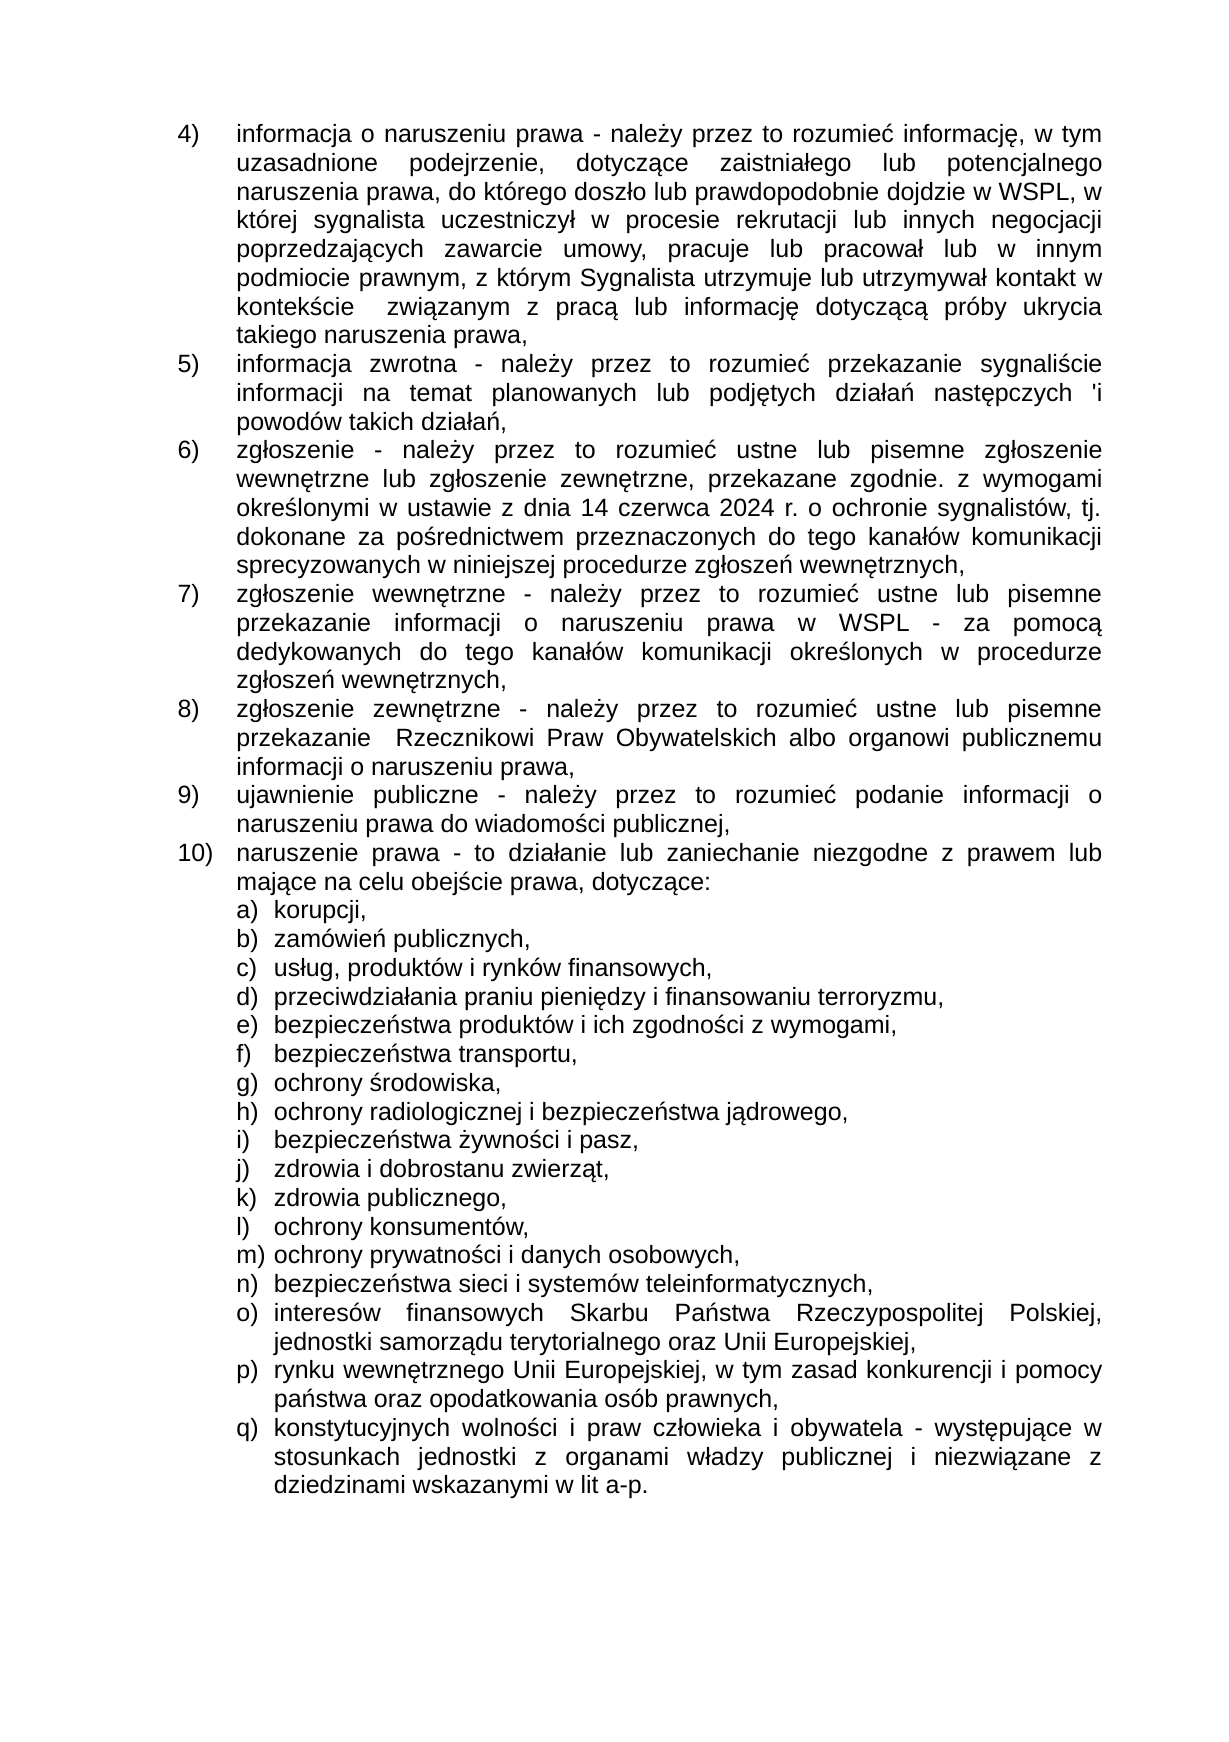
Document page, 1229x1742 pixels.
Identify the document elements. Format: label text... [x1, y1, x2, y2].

list informacja zwrotna - należy przez to rozumieć przekazanie sygnaliście informacji na temat planowanych lub podjętych działań następczych 'i powodów takich działań, [177, 349, 1103, 435]
list bezpieczeństwa żywności i pasz, [236, 1125, 1103, 1154]
list korupcji, [236, 895, 1103, 924]
list usług, produktów i rynków finansowych, [236, 953, 1103, 981]
list konstytucyjnych wolności i praw człowieka i obywatela - występujące w stosunkach jednostki z organami władzy publicznej i niezwiązane z dziedzinami wskazanymi w lit a-p. [236, 1413, 1103, 1499]
list ujawnienie publiczne - należy przez to rozumieć podanie informacji o naruszeniu prawa do wiadomości publicznej, [177, 780, 1103, 838]
list zgłoszenie - należy przez to rozumieć ustne lub pisemne zgłoszenie wewnętrzne lub zgłoszenie zewnętrzne, przekazane zgodnie. z wymogami określonymi w ustawie z dnia 14 czerwca 2024 r. o ochronie sygnalistów, tj. dokonane za pośrednictwem przeznaczonych do tego kanałów komunikacji sprecyzowanych w niniejszej procedurze zgłoszeń wewnętrznych, [177, 435, 1103, 579]
list interesów finansowych Skarbu Państwa Rzeczypospolitej Polskiej, jednostki samorządu terytorialnego oraz Unii Europejskiej, [236, 1298, 1103, 1355]
list naruszenie prawa - to działanie lub zaniechanie niezgodne z prawem lub mające na celu obejście prawa, dotyczące: [177, 838, 1103, 895]
list rynku wewnętrznego Unii Europejskiej, w tym zasad konkurencji i pomocy państwa oraz opodatkowania osób prawnych, [236, 1355, 1103, 1413]
list informacja o naruszeniu prawa - należy przez to rozumieć informację, w tym uzasadnione podejrzenie, dotyczące zaistniałego lub potencjalnego naruszenia prawa, do którego doszło lub prawdopodobnie dojdzie w WSPL, w której sygnalista uczestniczył w procesie rekrutacji lub innych negocjacji poprzedzających zawarcie umowy, pracuje lub pracował lub w innym podmiocie prawnym, z którym Sygnalista utrzymuje lub utrzymywał kontakt w kontekście związanym z pracą lub informację dotyczącą próby ukrycia takiego naruszenia prawa, [177, 119, 1103, 349]
list zamówień publicznych, [236, 924, 1103, 953]
list bezpieczeństwa transportu, [236, 1039, 1103, 1068]
list bezpieczeństwa produktów i ich zgodności z wymogami, [236, 1010, 1103, 1039]
list zdrowia publicznego, [236, 1183, 1103, 1211]
list zgłoszenie zewnętrzne - należy przez to rozumieć ustne lub pisemne przekazanie Rzecznikowi Praw Obywatelskich albo organowi publicznemu informacji o naruszeniu prawa, [177, 694, 1103, 780]
list zgłoszenie wewnętrzne - należy przez to rozumieć ustne lub pisemne przekazanie informacji o naruszeniu prawa w WSPL - za pomocą dedykowanych do tego kanałów komunikacji określonych w procedurze zgłoszeń wewnętrznych, [177, 579, 1103, 694]
list ochrony środowiska, [236, 1068, 1103, 1096]
list przeciwdziałania praniu pieniędzy i finansowaniu terroryzmu, [236, 981, 1103, 1010]
list ochrony radiologicznej i bezpieczeństwa jądrowego, [236, 1096, 1103, 1125]
list ochrony konsumentów, [236, 1211, 1103, 1240]
list ochrony prywatności i danych osobowych, [236, 1240, 1103, 1269]
list bezpieczeństwa sieci i systemów teleinformatycznych, [236, 1269, 1103, 1298]
list zdrowia i dobrostanu zwierząt, [236, 1154, 1103, 1183]
